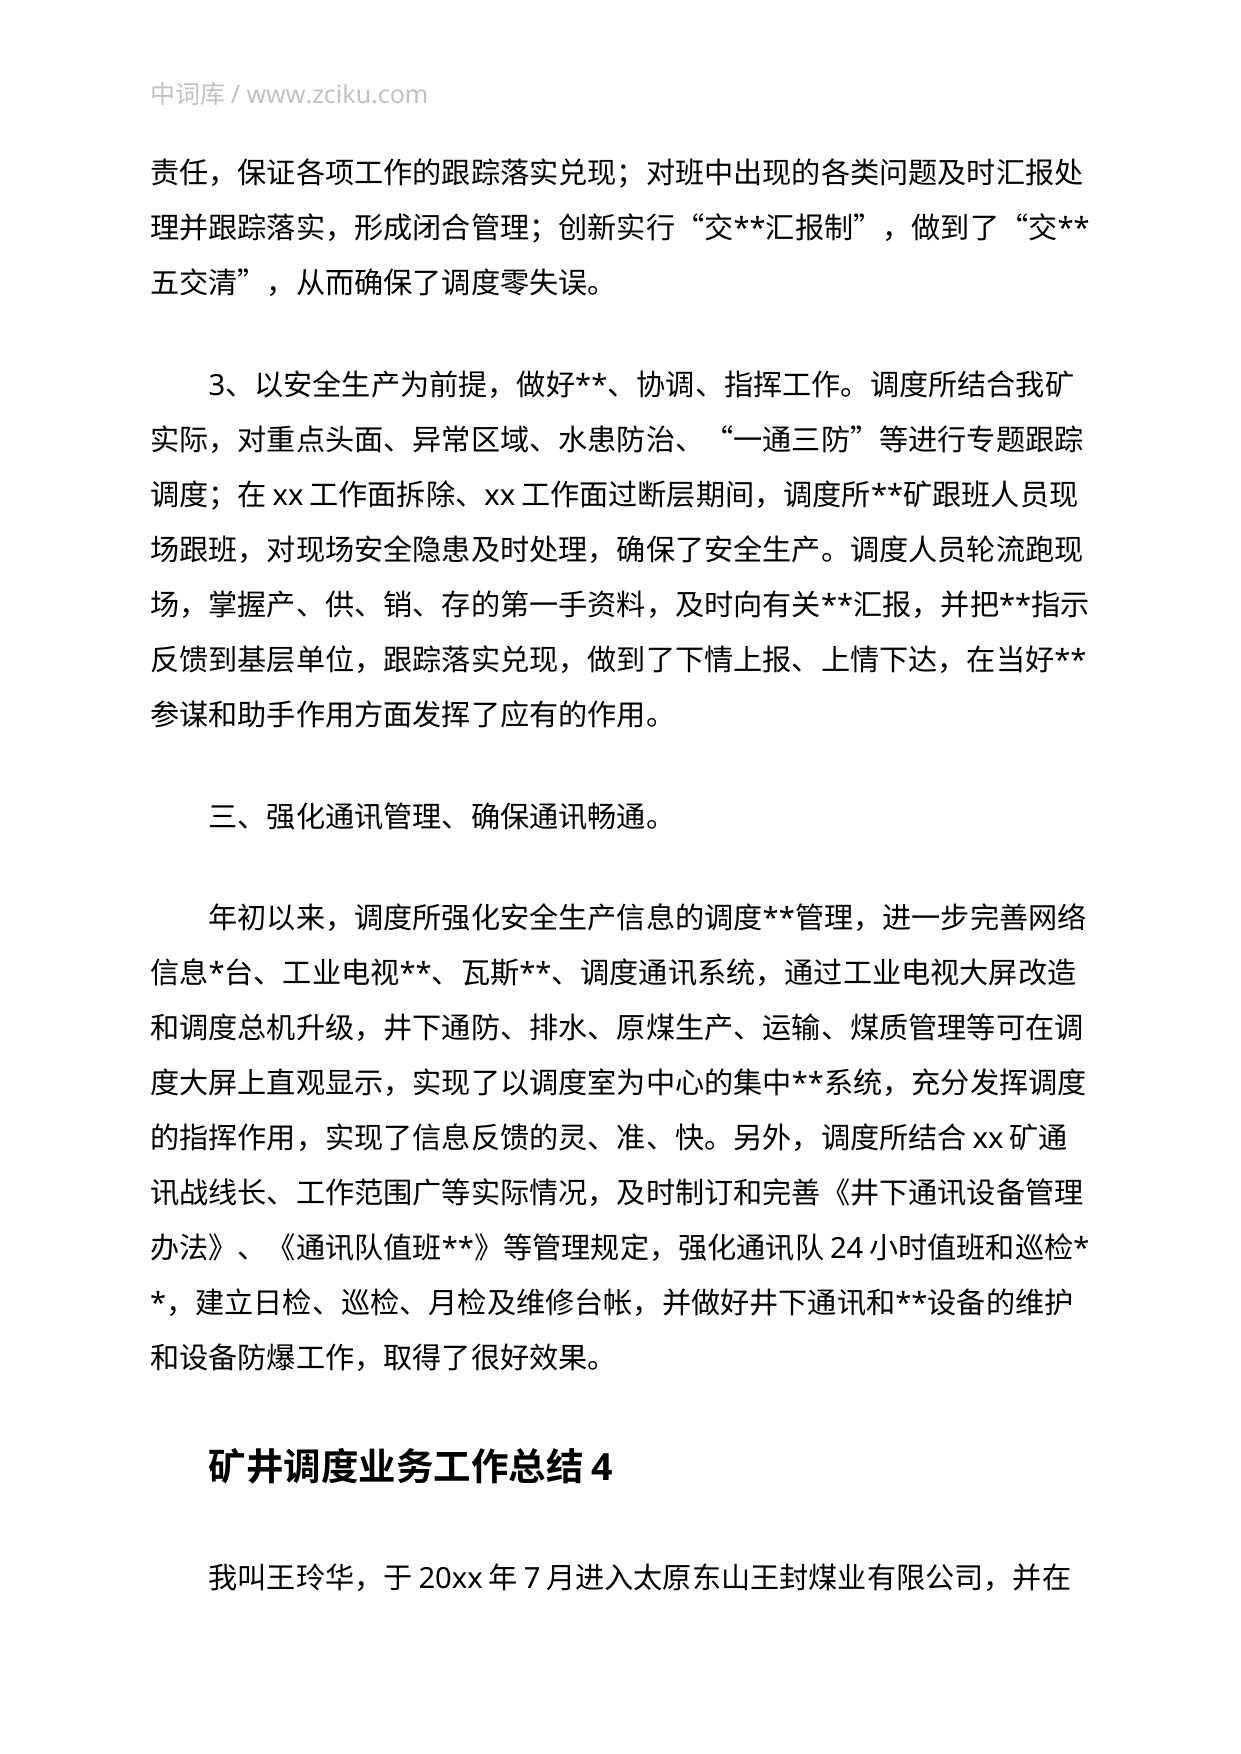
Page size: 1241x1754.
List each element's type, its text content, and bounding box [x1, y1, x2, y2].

text 矿井调度业务工作总结4 [150, 1437, 1090, 1491]
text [150, 150, 1090, 302]
text 三、强化通讯管理、确保通讯畅通。 [150, 793, 1090, 836]
text 年初以来，调度所强化安全生产信息的调度**管理，进一步完善网络信息*台、工业电视**、瓦斯**、调度通讯系统，通过工业电视大屏改造和调度总机升级，井下通防、排水、原煤生产、运输、煤质管理等可在调度大屏上直观显示，实现了以调度室为中心的集中**系统，充分发挥调度的指挥作用，实现了信息反馈的灵、准、快。另外，调度所结合xx矿通讯战线长、工作范围广等实际情况，及时制订和完善《井下通讯设备管理办法》、《通讯队值班**》等管理规定，强化通讯队24小时值班和巡检**，建立日检、巡检、月检及维修台帐，并做好井下通讯和**设备的维护和设备防爆工作，取得了很好效果。 [150, 895, 1090, 1377]
text 3、以安全生产为前提，做好**、协调、指挥工作。调度所结合我矿实际，对重点头面、异常区域、水患防治、“一通三防”等进行专题跟踪调度；在xx工作面拆除、xx工作面过断层期间，调度所**矿跟班人员现场跟班，对现场安全隐患及时处理，确保了安全生产。调度人员轮流跑现场，掌握产、供、销、存的第一手资料，及时向有关**汇报，并把**指示反馈到基层单位，跟踪落实兑现，做到了下情上报、上情下达，在当好**参谋和助手作用方面发挥了应有的作用。 [150, 362, 1090, 734]
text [150, 1554, 1090, 1597]
